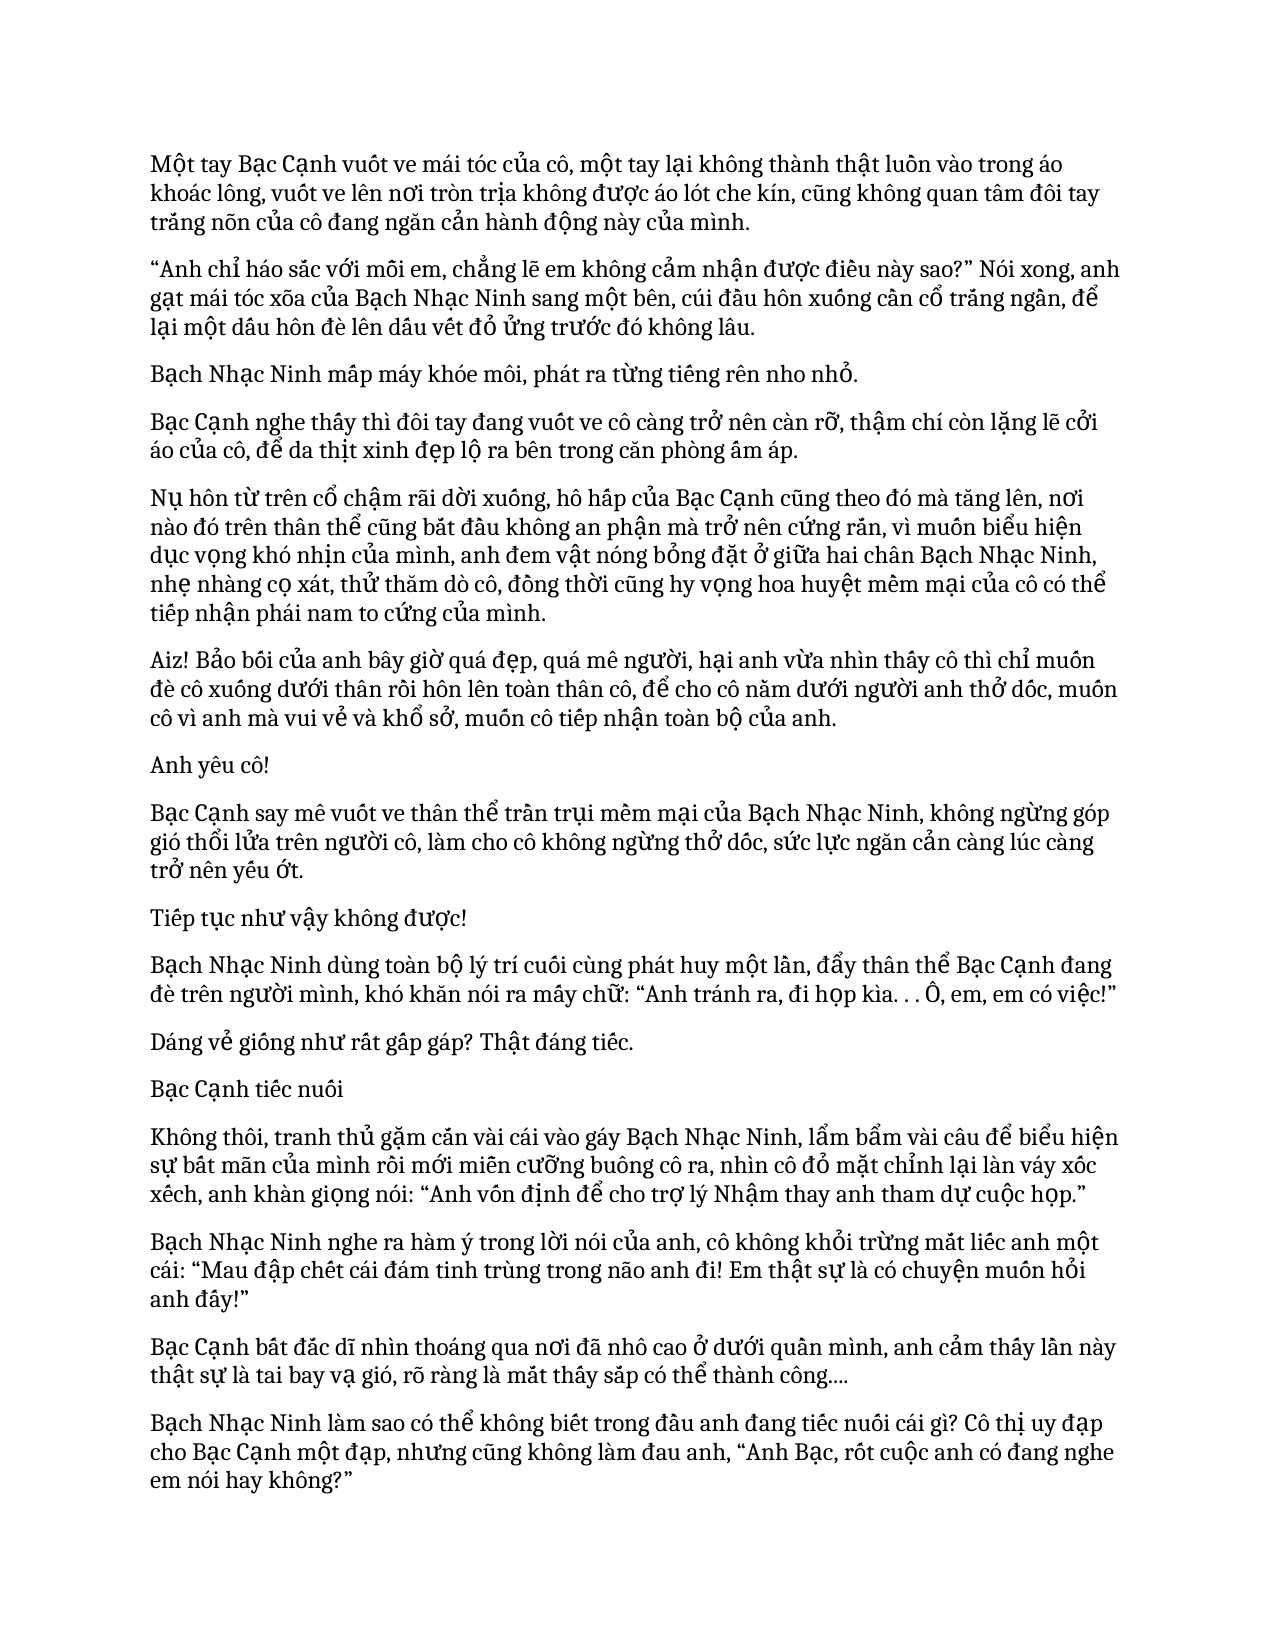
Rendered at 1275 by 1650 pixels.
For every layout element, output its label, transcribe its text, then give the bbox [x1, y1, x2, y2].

text Bạch Nhạc Ninh dùng toàn bộ lý trí cuối cùng phát huy một lần, đẩy thân thể Bạc Cạnh đang đè trên người mình, khó khăn nói ra mấy chữ: “Anh tránh ra, đi họp kìa. . . Ô, em, em có việc!” [150, 951, 1125, 1009]
text Bạc Cạnh say mê vuốt ve thân thể trần trụi mềm mại của Bạch Nhạc Ninh, không ngừng góp gió thổi lửa trên người cô, làm cho cô không ngừng thở dốc, sức lực ngăn cản càng lúc càng trở nên yếu ớt. [150, 799, 1125, 885]
text Bạc Cạnh nghe thấy thì đôi tay đang vuốt ve cô càng trở nên càn rỡ, thậm chí còn lặng lẽ cởi áo của cô, để da thịt xinh đẹp lộ ra bên trong căn phòng ấm áp. [150, 407, 1125, 465]
text Bạc Cạnh tiếc nuối [150, 1075, 1125, 1104]
text Dáng vẻ giống như rất gấp gáp? Thật đáng tiếc. [150, 1027, 1125, 1056]
text Không thôi, tranh thủ gặm cắn vài cái vào gáy Bạch Nhạc Ninh, lẩm bẩm vài câu để biểu hiện sự bất mãn của mình rồi mới miễn cưỡng buông cô ra, nhìn cô đỏ mặt chỉnh lại làn váy xốc xếch, anh khàn giọng nói: “Anh vốn định để cho trợ lý Nhậm thay anh tham dự cuộc họp.” [150, 1122, 1125, 1209]
text Một tay Bạc Cạnh vuốt ve mái tóc của cô, một tay lại không thành thật luồn vào trong áo khoác lông, vuốt ve lên nơi tròn trịa không được áo lót che kín, cũng không quan tâm đôi tay trắng nõn của cô đang ngăn cản hành động này của mình. [150, 150, 1125, 236]
text Bạch Nhạc Ninh nghe ra hàm ý trong lời nói của anh, cô không khỏi trừng mắt liếc anh một cái: “Mau đập chết cái đám tinh trùng trong não anh đi! Em thật sự là có chuyện muốn hỏi anh đấy!” [150, 1227, 1125, 1314]
text Nụ hôn từ trên cổ chậm rãi dời xuống, hô hấp của Bạc Cạnh cũng theo đó mà tăng lên, nơi nào đó trên thân thể cũng bắt đầu không an phận mà trở nên cứng rắn, vì muốn biểu hiện dục vọng khó nhịn của mình, anh đem vật nóng bỏng đặt ở giữa hai chân Bạch Nhạc Ninh, nhẹ nhàng cọ xát, thử thăm dò cô, đồng thời cũng hy vọng hoa huyệt mềm mại của cô có thể tiếp nhận phái nam to cứng của mình. [150, 484, 1125, 627]
text Tiếp tục như vậy không được! [150, 904, 1125, 932]
text Aiz! Bảo bối của anh bây giờ quá đẹp, quá mê người, hại anh vừa nhìn thấy cô thì chỉ muốn đè cô xuống dưới thân rồi hôn lên toàn thân cô, để cho cô nằm dưới người anh thở dốc, muốn cô vì anh mà vui vẻ và khổ sở, muốn cô tiếp nhận toàn bộ của anh. [150, 646, 1125, 732]
text Bạch Nhạc Ninh làm sao có thể không biết trong đầu anh đang tiếc nuối cái gì? Cô thị uy đạp cho Bạc Cạnh một đạp, nhưng cũng không làm đau anh, “Anh Bạc, rốt cuộc anh có đang nghe em nói hay không?” [150, 1409, 1125, 1495]
text “Anh chỉ háo sắc với mỗi em, chẳng lẽ em không cảm nhận được điều này sao?” Nói xong, anh gạt mái tóc xõa của Bạch Nhạc Ninh sang một bên, cúi đầu hôn xuống cần cổ trắng ngần, để lại một dấu hôn đè lên dấu vết đỏ ửng trước đó không lâu. [150, 255, 1125, 341]
text Bạc Cạnh bất đắc dĩ nhìn thoáng qua nơi đã nhô cao ở dưới quần mình, anh cảm thấy lần này thật sự là tai bay vạ gió, rõ ràng là mắt thấy sắp có thể thành công.... [150, 1332, 1125, 1390]
text Anh yêu cô! [150, 751, 1125, 780]
text Bạch Nhạc Ninh mấp máy khóe môi, phát ra từng tiếng rên nho nhỏ. [150, 360, 1125, 389]
